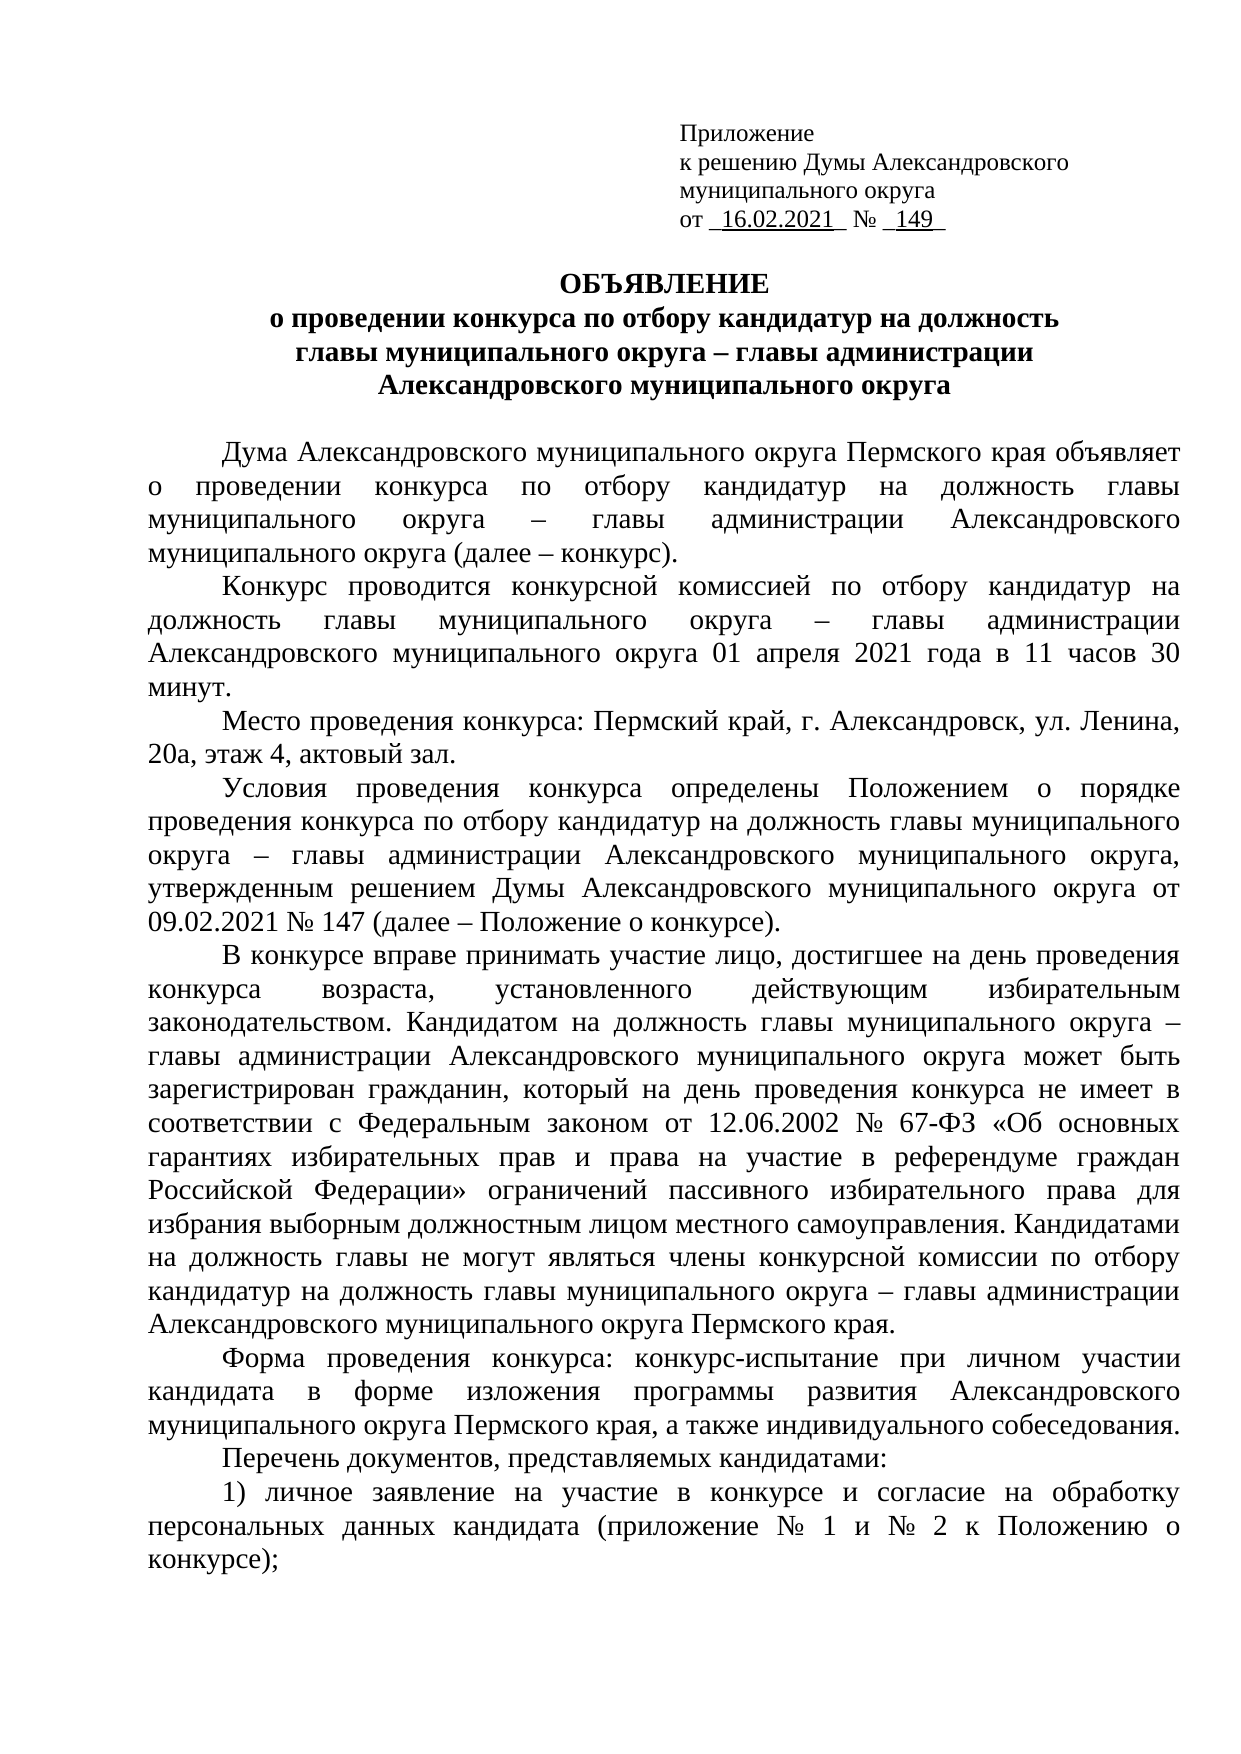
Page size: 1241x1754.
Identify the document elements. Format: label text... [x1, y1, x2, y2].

text В конкурсе вправе принимать участие лицо, достигшее на день проведения конкурса возраста, установленного действующим избирательным законодательством. Кандидатом на должность главы муниципального округа – главы администрации Александровского муниципального округа может быть зарегистрирован гражданин, который на день проведения конкурса не имеет в соответствии с Федеральным законом от 12.06.2002 № 67-ФЗ «Об основных гарантиях избирательных прав и права на участие в референдуме граждан Российской Федерации» ограничений пассивного избирательного права для избрания выборным должностным лицом местного самоуправления. Кандидатами на должность главы не могут являться члены конкурсной комиссии по отбору кандидатур на должность главы муниципального округа – главы администрации Александровского муниципального округа Пермского края. [148, 937, 1181, 1340]
text о проведении конкурса по отбору кандидатур на должность [148, 300, 1181, 334]
text Перечень документов, представляемых кандидатами: [148, 1441, 1181, 1474]
text Приложение [679, 118, 1181, 147]
text Александровского муниципального округа [148, 367, 1181, 401]
text ОБЪЯВЛЕНИЕ [148, 267, 1181, 300]
text Конкурс проводится конкурсной комиссией по отбору кандидатур на должность главы муниципального округа – главы администрации Александровского муниципального округа 01 апреля 2021 года в 11 часов 30 минут. [148, 568, 1181, 703]
text 1) личное заявление на участие в конкурсе и согласие на обработку персональных данных кандидата (приложение № 1 и № 2 к Положению о конкурсе); [148, 1474, 1181, 1575]
text муниципального округа [679, 176, 1181, 204]
text Дума Александровского муниципального округа Пермского края объявляет о проведении конкурса по отбору кандидатур на должность главы муниципального округа – главы администрации Александровского муниципального округа (далее – конкурс). [148, 434, 1181, 568]
text Условия проведения конкурса определены Положением о порядке проведения конкурса по отбору кандидатур на должность главы муниципального округа – главы администрации Александровского муниципального округа, утвержденным решением Думы Александровского муниципального округа от 09.02.2021 № 147 (далее – Положение о конкурсе). [148, 770, 1181, 937]
text главы муниципального округа – главы администрации [148, 334, 1181, 367]
text от _16.02.2021_ № _149_ [679, 204, 1181, 233]
text к решению Думы Александровского [679, 147, 1181, 176]
text Место проведения конкурса: Пермский край, г. Александровск, ул. Ленина, 20а, этаж 4, актовый зал. [148, 703, 1181, 770]
text Форма проведения конкурса: конкурс-испытание при личном участии кандидата в форме изложения программы развития Александровского муниципального округа Пермского края, а также индивидуального собеседования. [148, 1340, 1181, 1441]
